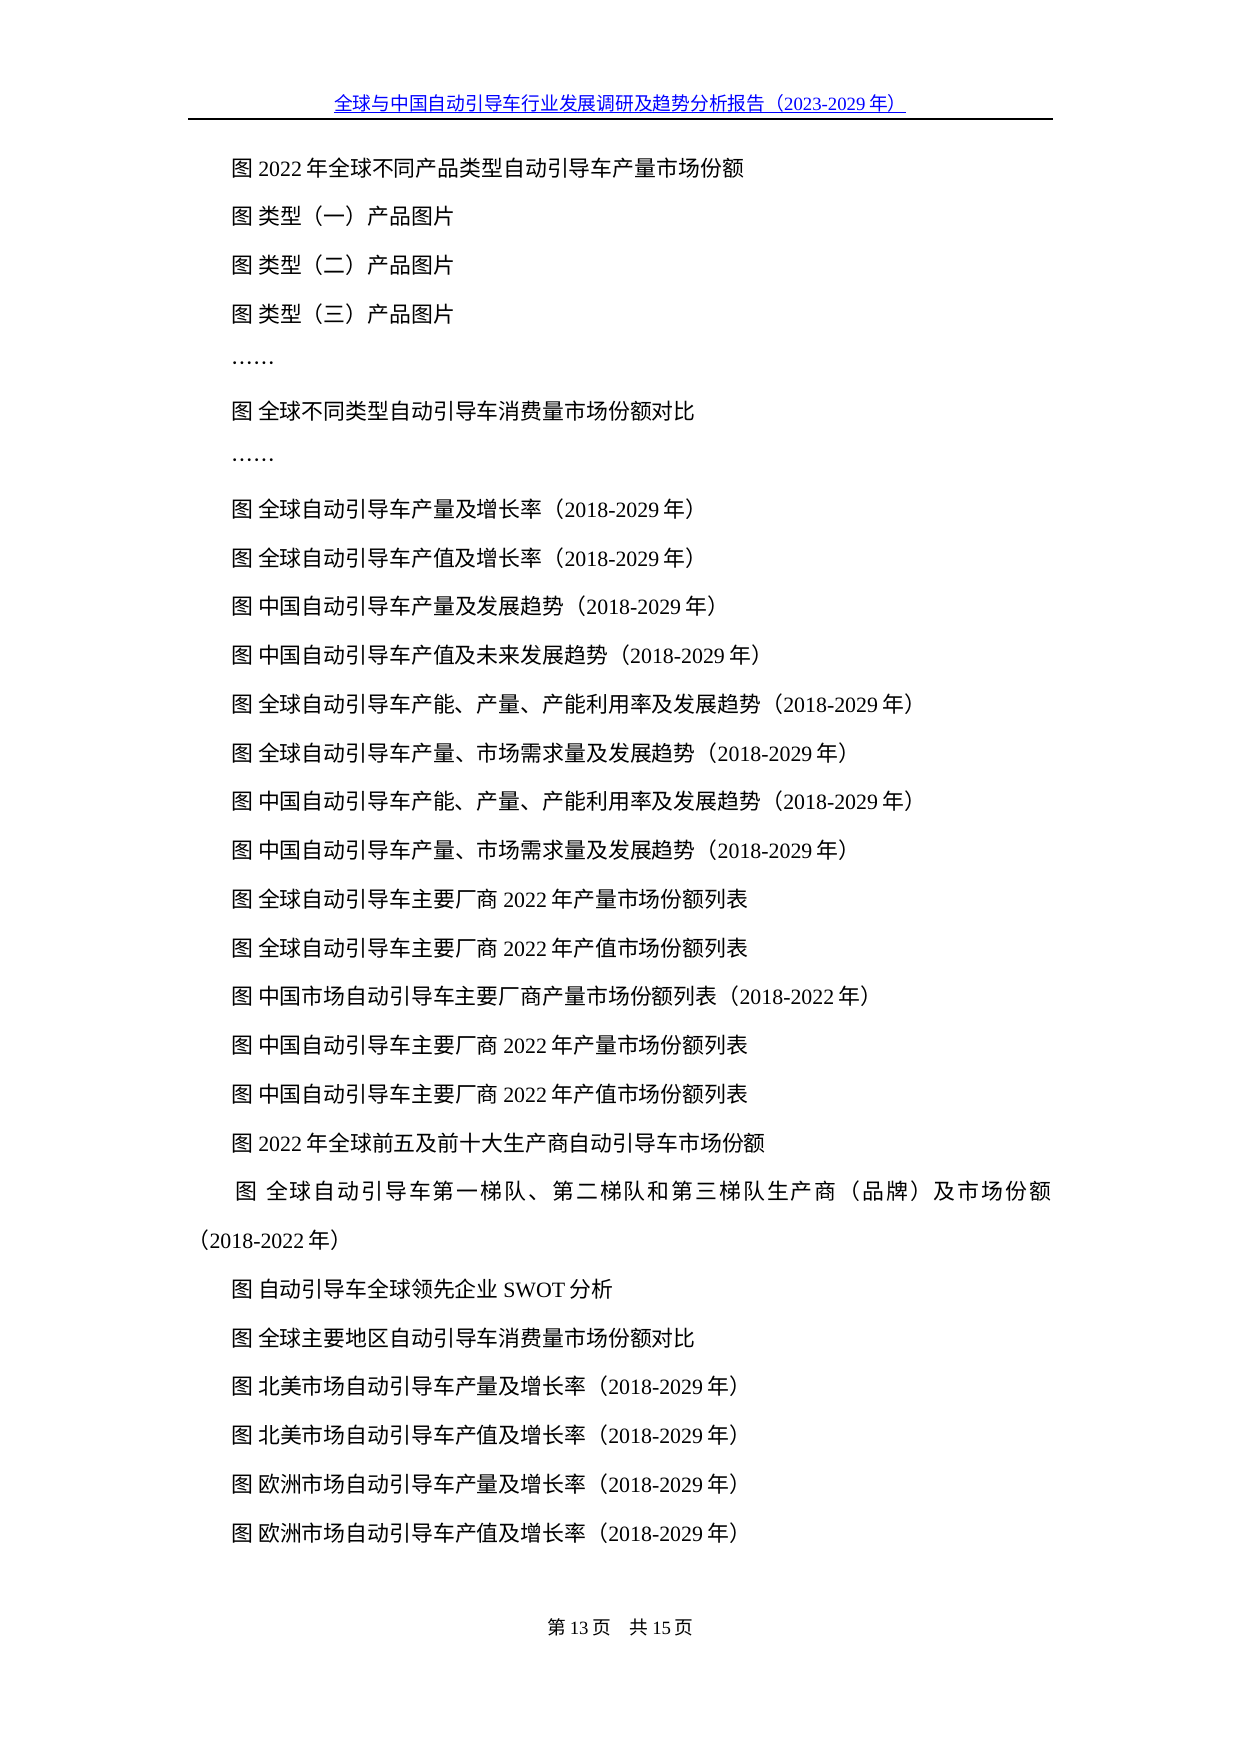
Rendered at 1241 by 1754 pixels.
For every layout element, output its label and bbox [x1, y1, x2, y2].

text [187, 150, 1053, 1548]
